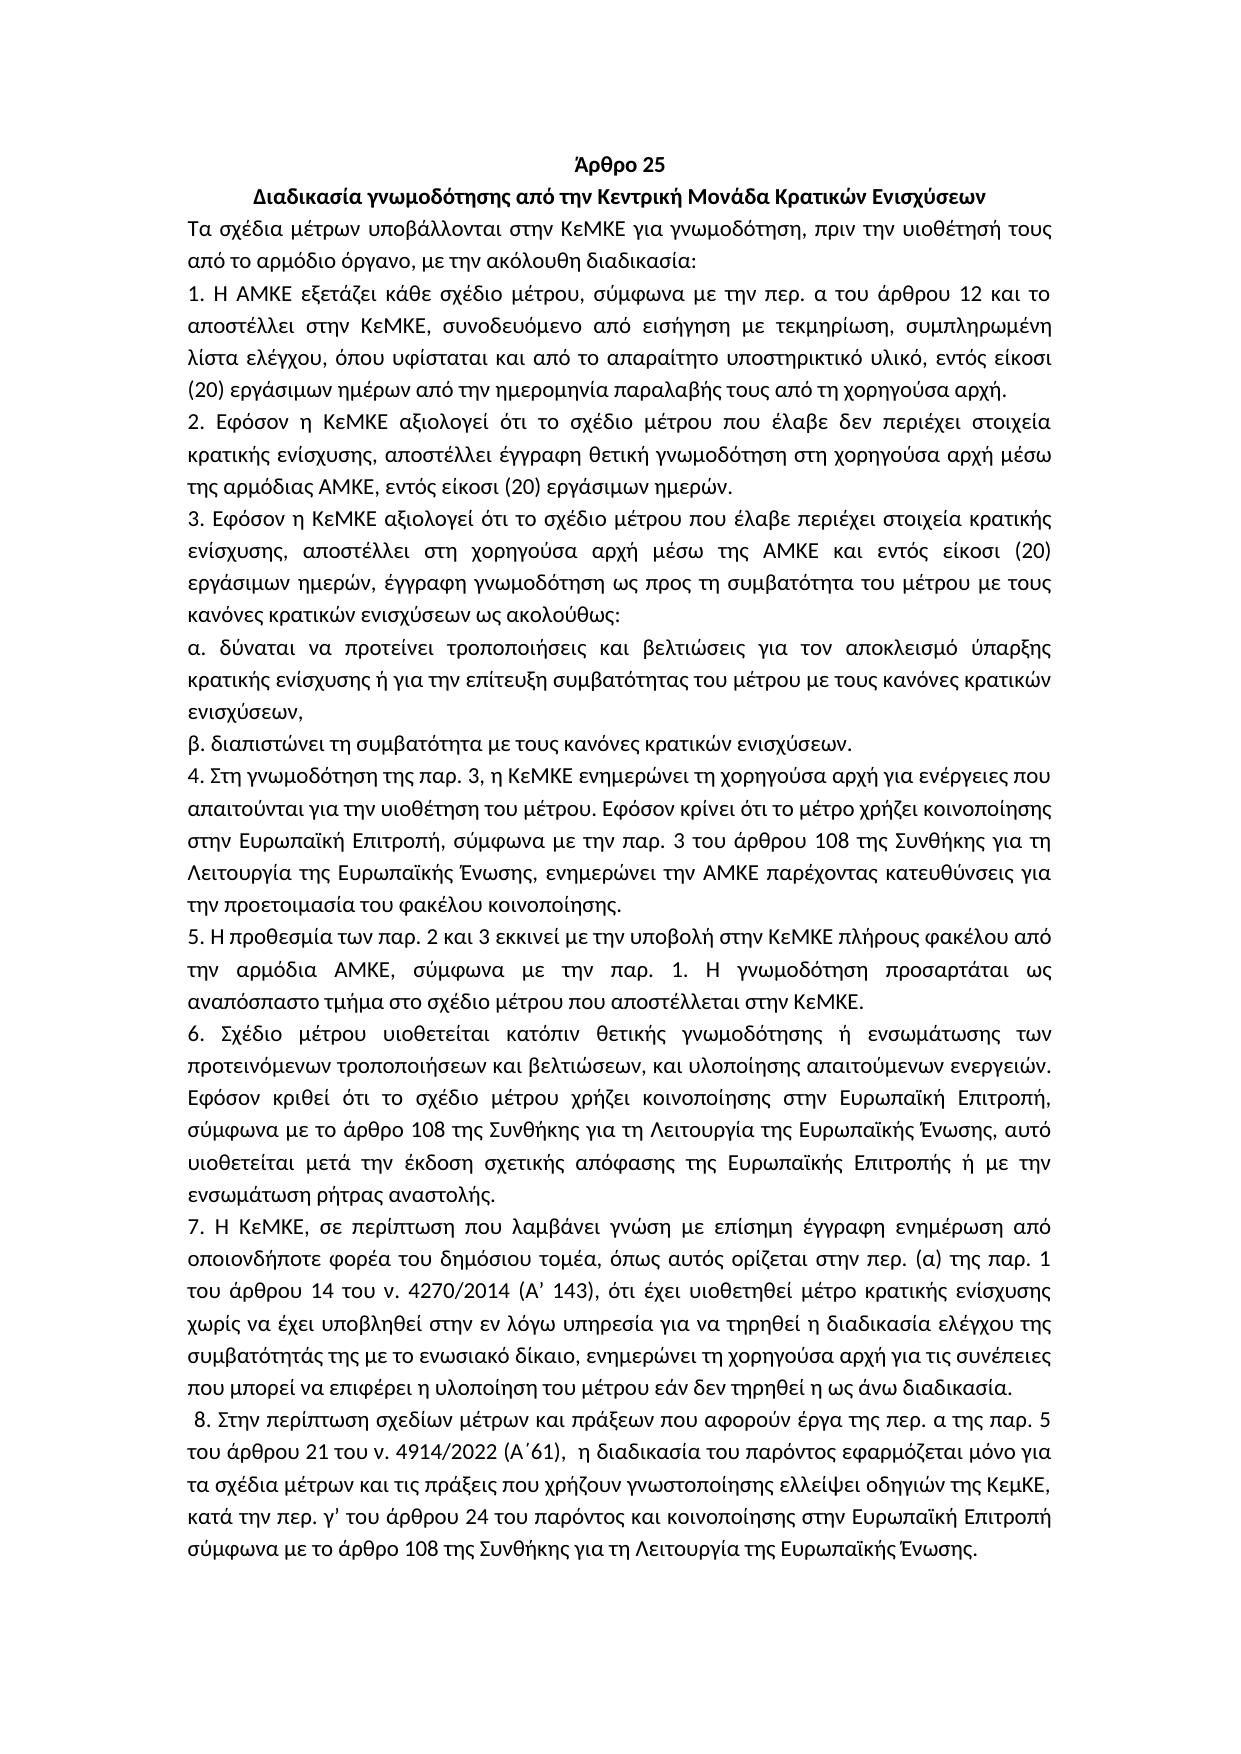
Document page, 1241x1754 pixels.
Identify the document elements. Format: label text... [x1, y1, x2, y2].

text Άρθρο 25 [187, 150, 1053, 178]
text Διαδικασία γνωμοδότησης από την Κεντρική Μονάδα Κρατικών Ενισχύσεων [187, 182, 1053, 210]
text 8. Στην περίπτωση σχεδίων μέτρων και πράξεων που αφορούν έργα της περ. α της παρ. 5 του άρθρου 21 του ν. 4914/2022 (Α΄61), η διαδικασία του παρόντος εφαρμόζεται μόνο για τα σχέδια μέτρων και τις πράξεις που χρήζουν γνωστοποίησης ελλείψει οδηγιών της ΚεμΚΕ, κατά την περ. γ’ του άρθρου 24 του παρόντος και κοινοποίησης στην Ευρωπαϊκή Επιτροπή σύμφωνα με το άρθρο 108 της Συνθήκης για τη Λειτουργία της Ευρωπαϊκής Ένωσης. [187, 1405, 1053, 1562]
text 7. Η ΚεΜΚΕ, σε περίπτωση που λαμβάνει γνώση με επίσημη έγγραφη ενημέρωση από οποιονδήποτε φορέα του δημόσιου τομέα, όπως αυτός ορίζεται στην περ. (α) της παρ. 1 του άρθρου 14 του ν. 4270/2014 (Α’ 143), ότι έχει υιοθετηθεί μέτρο κρατικής ενίσχυσης χωρίς να έχει υποβληθεί στην εν λόγω υπηρεσία για να τηρηθεί η διαδικασία ελέγχου της συμβατότητάς της με το ενωσιακό δίκαιο, ενημερώνει τη χορηγούσα αρχή για τις συνέπειες που μπορεί να επιφέρει η υλοποίηση του μέτρου εάν δεν τηρηθεί η ως άνω διαδικασία. [187, 1212, 1053, 1401]
list 2. Εφόσον η ΚεΜΚΕ αξιολογεί ότι το σχέδιο μέτρου που έλαβε δεν περιέχει στοιχεία κρατικής ενίσχυσης, αποστέλλει έγγραφη θετική γνωμοδότηση στη χορηγούσα αρχή μέσω της αρμόδιας ΑΜΚΕ, εντός είκοσι (20) εργάσιμων ημερών. [187, 407, 1053, 500]
list 5. Η προθεσμία των παρ. 2 και 3 εκκινεί με την υποβολή στην ΚεΜΚΕ πλήρους φακέλου από την αρμόδια ΑΜΚΕ, σύμφωνα με την παρ. 1. Η γνωμοδότηση προσαρτάται ως αναπόσπαστο τμήμα στο σχέδιο μέτρου που αποστέλλεται στην ΚεΜΚΕ. [187, 922, 1053, 1015]
list 4. Στη γνωμοδότηση της παρ. 3, η ΚεΜΚΕ ενημερώνει τη χορηγούσα αρχή για ενέργειες που απαιτούνται για την υιοθέτηση του μέτρου. Εφόσον κρίνει ότι το μέτρο χρήζει κοινοποίησης στην Ευρωπαϊκή Επιτροπή, σύμφωνα με την παρ. 3 του άρθρου 108 της Συνθήκης για τη Λειτουργία της Ευρωπαϊκής Ένωσης, ενημερώνει την ΑΜΚΕ παρέχοντας κατευθύνσεις για την προετοιμασία του φακέλου κοινοποίησης. [187, 762, 1053, 918]
list 1. Η ΑΜΚΕ εξετάζει κάθε σχέδιο μέτρου, σύμφωνα με την περ. α του άρθρου 12 και το αποστέλλει στην ΚεΜΚΕ, συνοδευόμενο από εισήγηση με τεκμηρίωση, συμπληρωμένη λίστα ελέγχου, όπου υφίσταται και από το απαραίτητο υποστηρικτικό υλικό, εντός είκοσι (20) εργάσιμων ημέρων από την ημερομηνία παραλαβής τους από τη χορηγούσα αρχή. [187, 279, 1053, 403]
list β. διαπιστώνει τη συμβατότητα με τους κανόνες κρατικών ενισχύσεων. [187, 729, 1053, 757]
list 3. Εφόσον η ΚεΜΚΕ αξιολογεί ότι το σχέδιο μέτρου που έλαβε περιέχει στοιχεία κρατικής ενίσχυσης, αποστέλλει στη χορηγούσα αρχή μέσω της ΑΜΚΕ και εντός είκοσι (20) εργάσιμων ημερών, έγγραφη γνωμοδότηση ως προς τη συμβατότητα του μέτρου με τους κανόνες κρατικών ενισχύσεων ως ακολούθως: [187, 504, 1053, 629]
text Τα σχέδια μέτρων υποβάλλονται στην ΚεΜΚΕ για γνωμοδότηση, πριν την υιοθέτησή τους από το αρμόδιο όργανο, με την ακόλουθη διαδικασία: [187, 214, 1053, 274]
list α. δύναται να προτείνει τροποποιήσεις και βελτιώσεις για τον αποκλεισμό ύπαρξης κρατικής ενίσχυσης ή για την επίτευξη συμβατότητας του μέτρου με τους κανόνες κρατικών ενισχύσεων, [187, 633, 1053, 725]
list 6. Σχέδιο μέτρου υιοθετείται κατόπιν θετικής γνωμοδότησης ή ενσωμάτωσης των προτεινόμενων τροποποιήσεων και βελτιώσεων, και υλοποίησης απαιτούμενων ενεργειών. Εφόσον κριθεί ότι το σχέδιο μέτρου χρήζει κοινοποίησης στην Ευρωπαϊκή Επιτροπή, σύμφωνα με το άρθρο 108 της Συνθήκης για τη Λειτουργία της Ευρωπαϊκής Ένωσης, αυτό υιοθετείται μετά την έκδοση σχετικής απόφασης της Ευρωπαϊκής Επιτροπής ή με την ενσωμάτωση ρήτρας αναστολής. [187, 1019, 1053, 1208]
